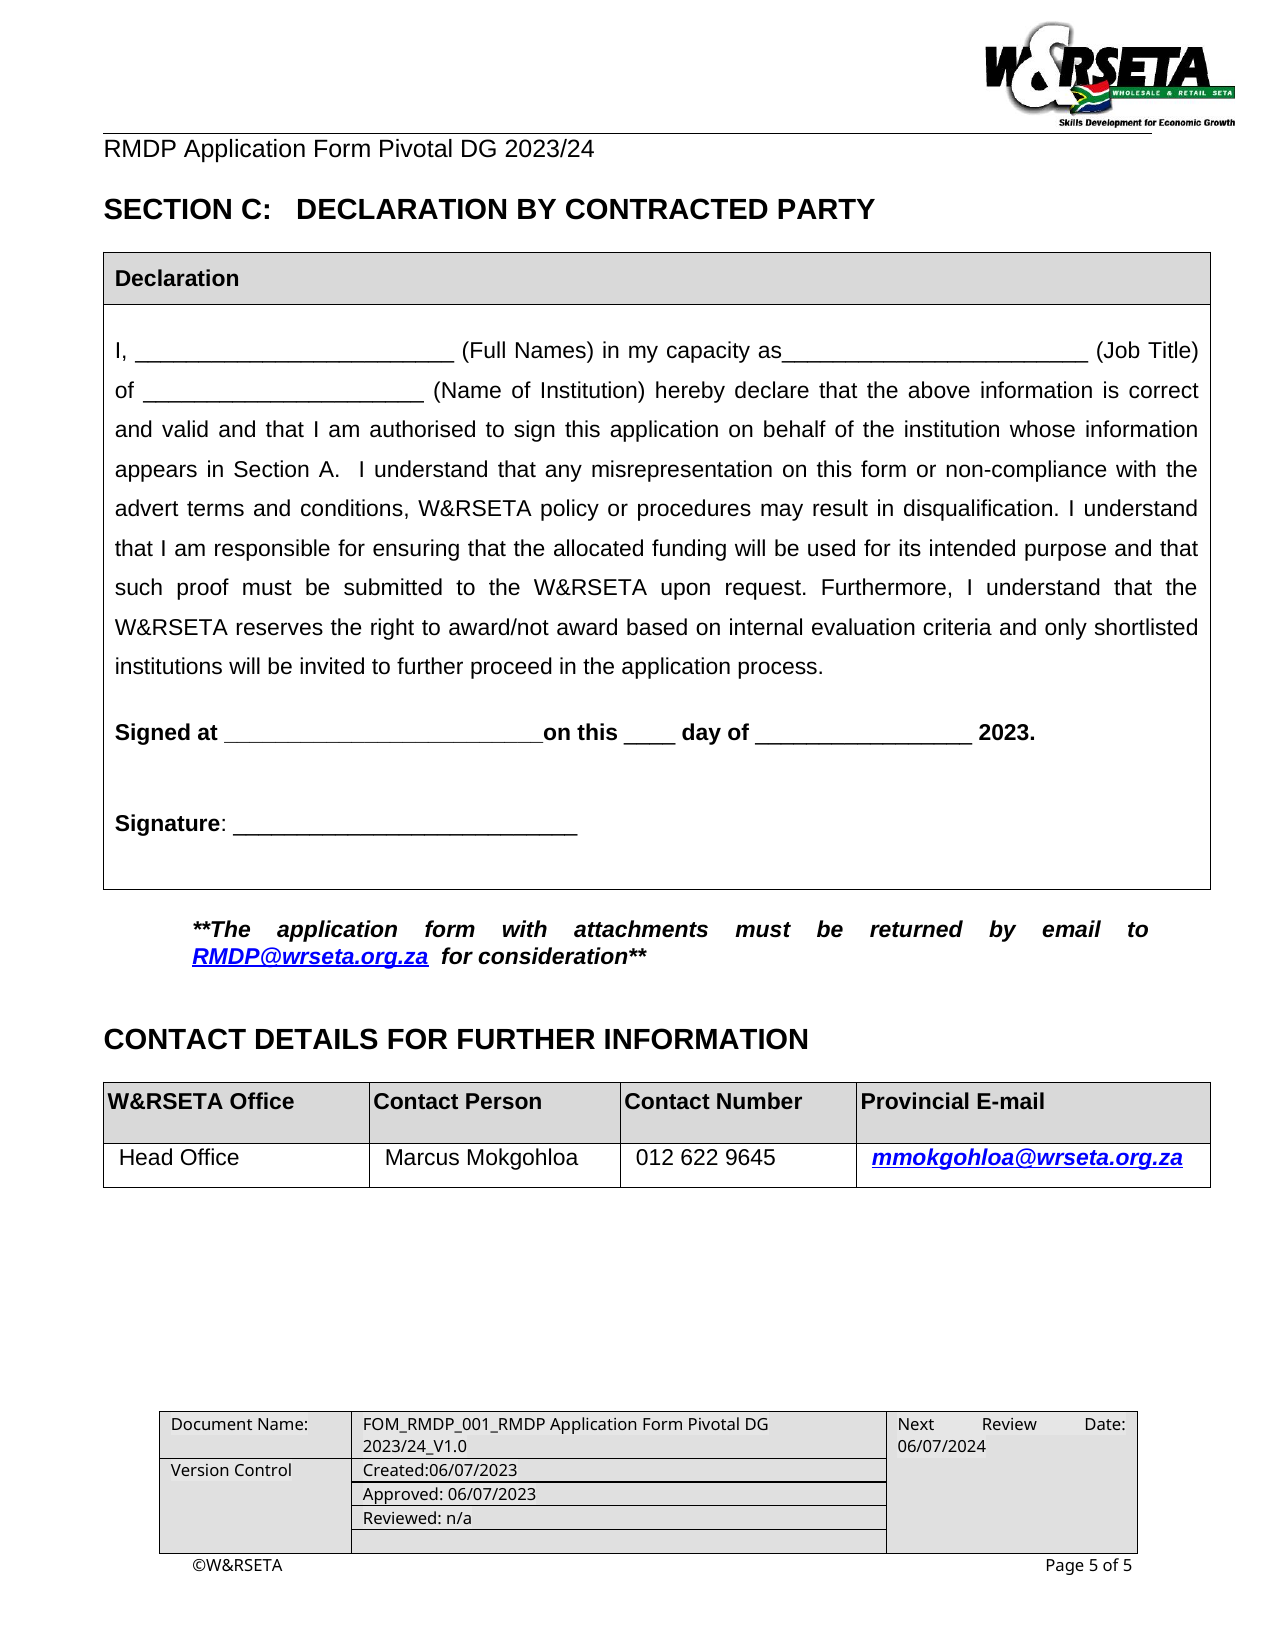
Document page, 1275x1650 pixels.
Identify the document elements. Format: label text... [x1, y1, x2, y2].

table_cell Marcus Mokgohloa [370, 1144, 620, 1187]
picture [985, 21, 1236, 128]
table_header Provincial E-mail [857, 1083, 1210, 1143]
text SECTION C: DECLARATION BY CONTRACTED PARTY [103, 192, 1152, 225]
table_header Declaration [104, 253, 1210, 304]
table_header Contact Number [621, 1083, 856, 1143]
table_cell Head Office [104, 1144, 369, 1187]
table_cell I, _________________________ (Full Names) in my capacity as________________________ (Job Title) of ______________________ (Name of Institution) hereby declare that the above information is correct and valid and that I am authorised to sign this application on behalf of the institution whose information appears in Section A. I understand that any misrepresentation on this form or non-compliance with the advert terms and conditions, W&RSETA policy or procedures may result in disqualification. I understand that I am responsible for ensuring that the allocated funding will be used for its intended purpose and that such proof must be submitted to the W&RSETA upon request. Furthermore, I understand that the W&RSETA reserves the right to award/not award based on internal evaluation criteria and only shortlisted institutions will be invited to further proceed in the application process. Signed at _________________________on this ____ day of _________________ 2023. Signature: ___________________________ [104, 305, 1210, 889]
text **The application form with attachments must be returned by email to RMDP@wrseta.org.za for consideration** [192, 916, 1152, 969]
table_cell mmokgohloa@wrseta.org.za [857, 1144, 1210, 1187]
table_header W&RSETA Office [104, 1083, 369, 1143]
text CONTACT DETAILS FOR FURTHER INFORMATION [103, 1022, 1152, 1055]
table_cell 012 622 9645 [621, 1144, 856, 1187]
table_header Contact Person [370, 1083, 620, 1143]
